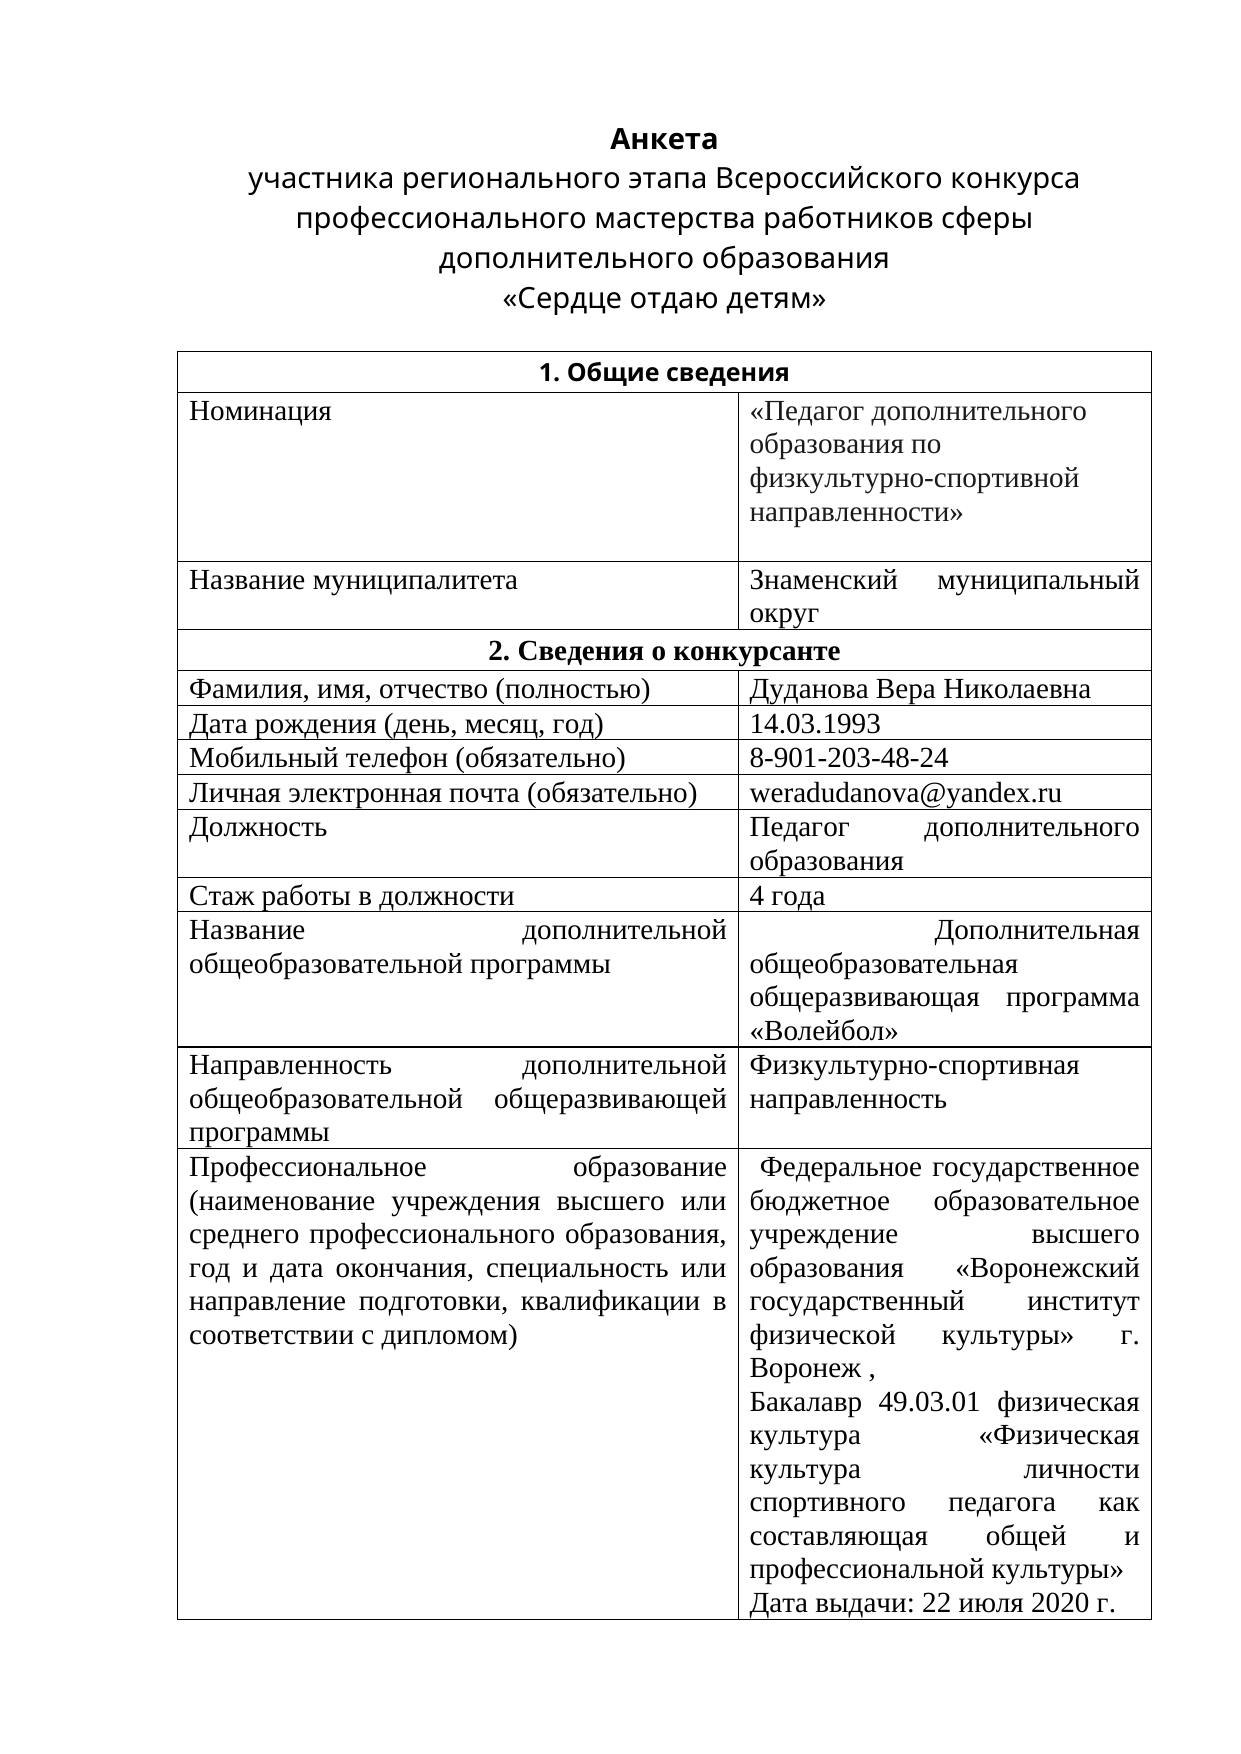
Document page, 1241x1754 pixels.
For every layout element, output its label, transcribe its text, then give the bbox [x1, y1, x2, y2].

text Анкета [177, 118, 1152, 158]
table_cell Дополнительная общеобразовательная общеразвивающая программа «Волейбол» [739, 912, 1151, 1046]
table_cell Федеральное государственное бюджетное образовательное учреждение высшего образования «Воронежский государственный институт физической культуры» г. Воронеж , Бакалавр 49.03.01 физическая культура «Физическая культура личности спортивного педагога как составляющая общей и профессиональной культуры» Дата выдачи: 22 июля 2020 г. [739, 1149, 1151, 1619]
table_cell Мобильный телефон (обязательно) [178, 740, 738, 774]
table_cell 2. Сведения о конкурсанте [178, 630, 1151, 670]
table_cell Профессиональное образование (наименование учреждения высшего или среднего профессионального образования, год и дата окончания, специальность или направление подготовки, квалификации в соответствии с дипломом) [178, 1149, 738, 1619]
table_cell Дуданова Вера Николаевна [739, 671, 1151, 705]
table_cell Фамилия, имя, отчество (полностью) [178, 671, 738, 705]
table_cell Номинация [178, 393, 738, 561]
table_cell Направленность дополнительной общеобразовательной общеразвивающей программы [178, 1048, 738, 1148]
table_cell Стаж работы в должности [178, 878, 738, 911]
table_cell Название муниципалитета [178, 562, 738, 629]
table_cell «Педагог дополнительного образования по физкультурно-спортивной направленности» [739, 393, 1151, 561]
table_cell 8-901-203-48-24 [739, 740, 1151, 774]
table_cell 4 года [739, 878, 1151, 911]
table_cell Должность [178, 810, 738, 877]
table_cell Дата рождения (день, месяц, год) [178, 706, 738, 739]
text участника регионального этапа Всероссийского конкурса профессионального мастерства работников сферы дополнительного образования [177, 158, 1152, 277]
table_cell Педагог дополнительного образования [739, 810, 1151, 877]
table_cell Личная электронная почта (обязательно) [178, 775, 738, 808]
table_cell Название дополнительной общеобразовательной программы [178, 912, 738, 1046]
table_cell weradudanova@yandex.ru [739, 775, 1151, 808]
table_cell Физкультурно-спортивная направленность [739, 1048, 1151, 1148]
table_cell 14.03.1993 [739, 706, 1151, 739]
table_header 1. Общие сведения [178, 352, 1151, 392]
table_cell Знаменский муниципальный округ [739, 562, 1151, 629]
text «Сердце отдаю детям» [177, 277, 1152, 317]
